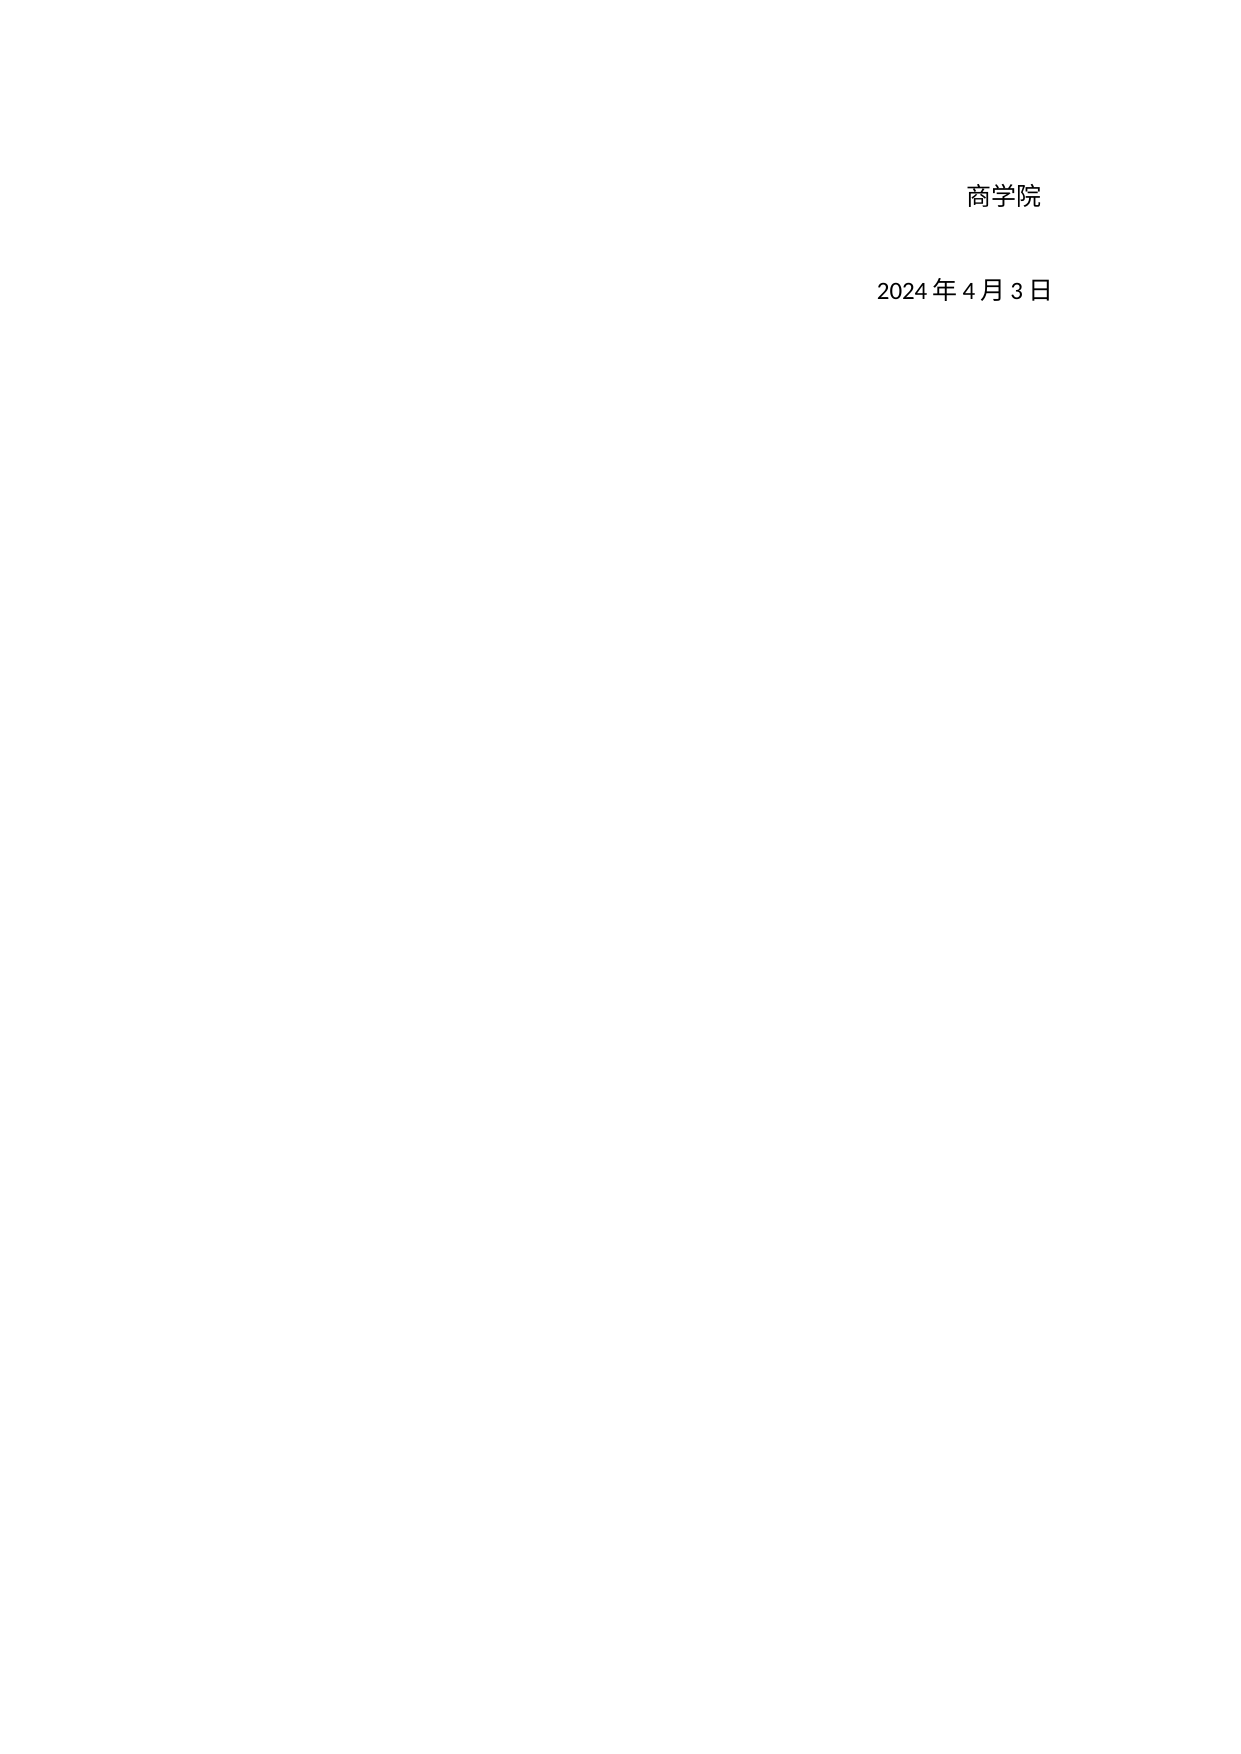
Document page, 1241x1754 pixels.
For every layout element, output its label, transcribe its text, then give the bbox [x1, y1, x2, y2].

text 2024年4月3日 [187, 256, 1053, 321]
text 商学院 [187, 162, 1053, 227]
